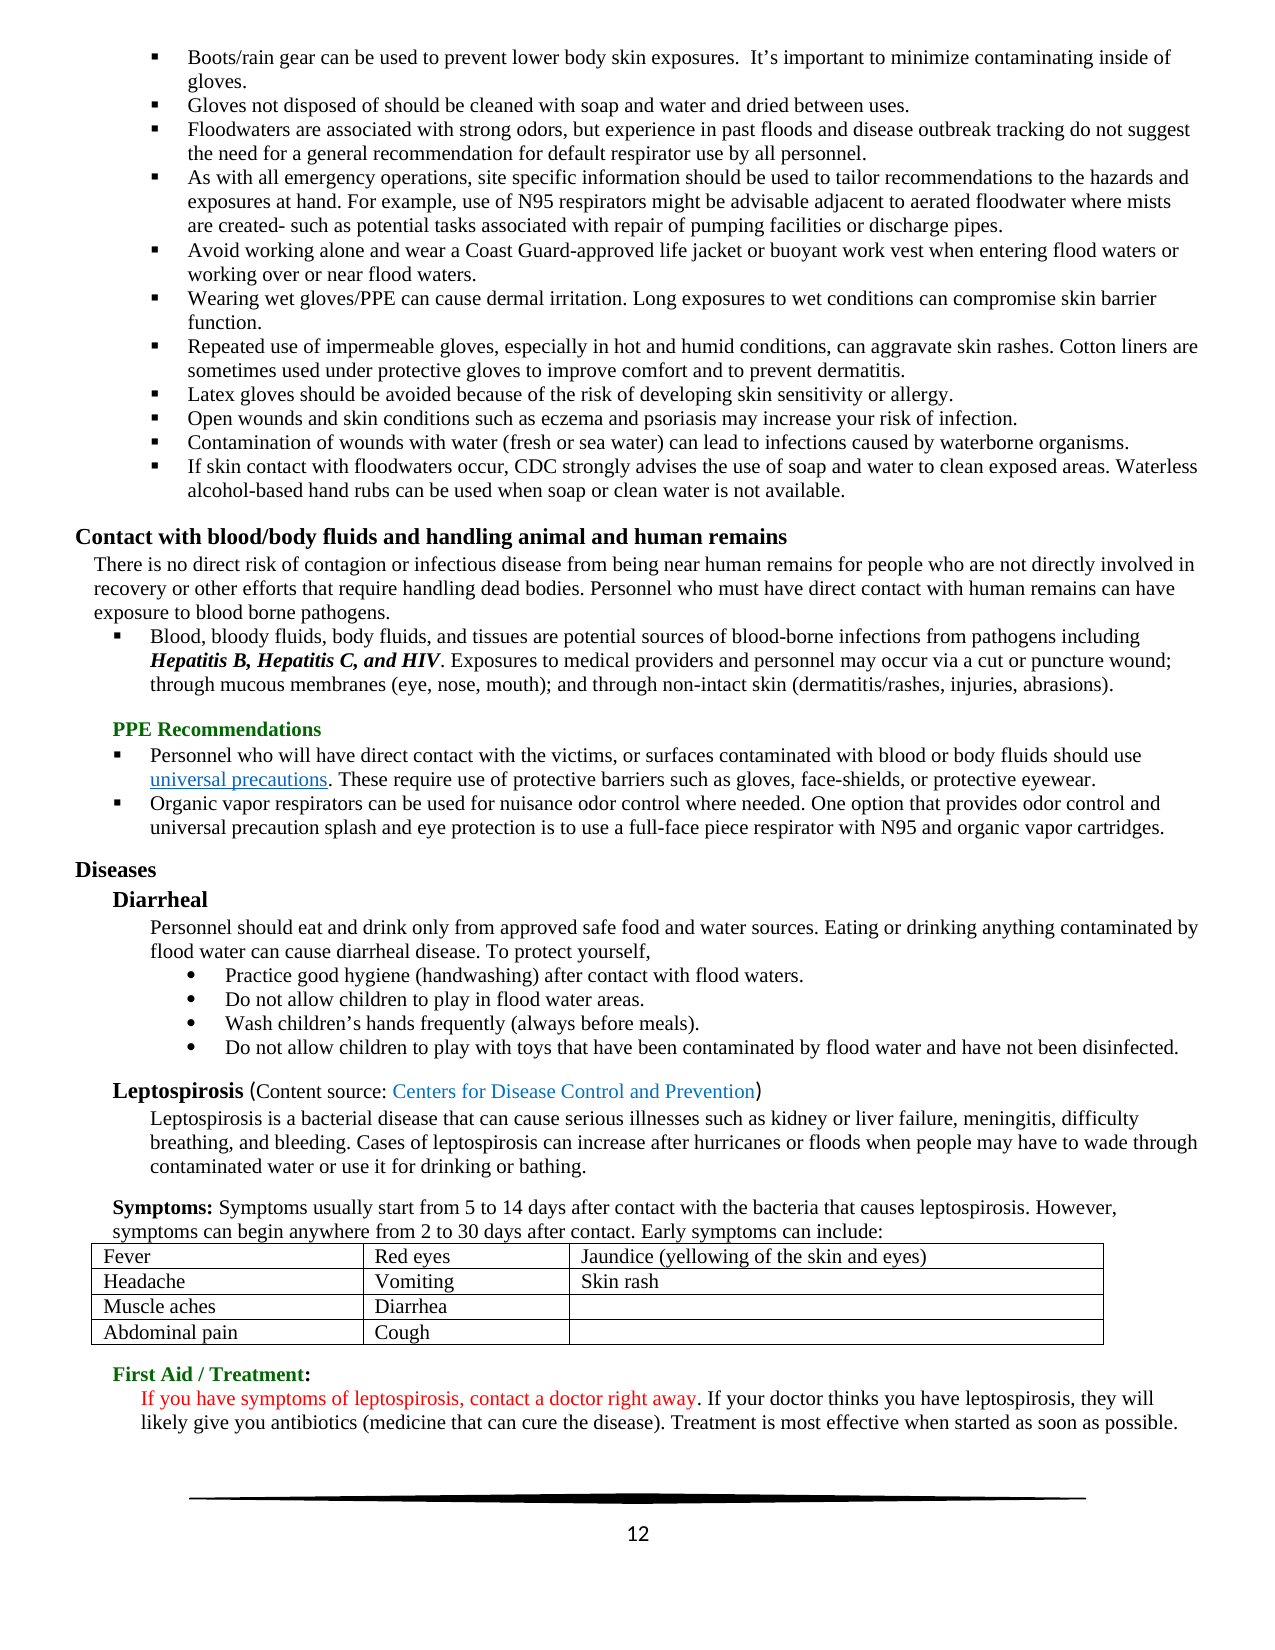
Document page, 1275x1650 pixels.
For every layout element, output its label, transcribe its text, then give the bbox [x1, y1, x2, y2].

list Blood, bloody fluids, body fluids, and tissues are potential sources of blood-borne infections from pathogens including Hepatitis B, Hepatitis C, and HIV. Exposures to medical providers and personnel may occur via a cut or puncture wound; through mucous membranes (eye, nose, mouth); and through non-intact skin (dermatitis/rashes, injuries, abrasions). [112, 624, 1200, 696]
list Do not allow children to play in flood water areas. [187, 987, 1200, 1011]
list Wearing wet gloves/PPE can cause dermal irritation. Long exposures to wet conditions can compromise skin barrier function. [150, 286, 1200, 334]
table_cell Skin rash [570, 1269, 1103, 1293]
list Repeated use of impermeable gloves, especially in hot and humid conditions, can aggravate skin rashes. Cotton liners are sometimes used under protective gloves to improve comfort and to prevent dermatitis. [150, 334, 1200, 382]
text Symptoms: Symptoms usually start from 5 to 14 days after contact with the bacteria that causes leptospirosis. However, symptoms can begin anywhere from 2 to 30 days after contact. Early symptoms can include: [112, 1195, 1200, 1243]
list Boots/rain gear can be used to prevent lower body skin exposures. It’s important to minimize contaminating inside of gloves. [150, 45, 1200, 93]
table_cell Abdominal pain [92, 1320, 363, 1344]
table_cell Diarrhea [364, 1295, 569, 1318]
list Practice good hygiene (handwashing) after contact with flood waters. [187, 963, 1200, 987]
list Floodwaters are associated with strong odors, but experience in past floods and disease outbreak tracking do not suggest the need for a general recommendation for default respirator use by all personnel. [150, 117, 1200, 165]
list Organic vapor respirators can be used for nuisance odor control where needed. One option that provides odor control and universal precaution splash and eye protection is to use a full-face piece respirator with N95 and organic vapor cartridges. [112, 791, 1200, 839]
list Latex gloves should be avoided because of the risk of developing skin sensitivity or allergy. [150, 382, 1200, 406]
table_cell [570, 1320, 1103, 1344]
text Leptospirosis is a bacterial disease that can cause serious illnesses such as kidney or liver failure, meningitis, difficulty breathing, and bleeding. Cases of leptospirosis can increase after hurricanes or floods when people may have to wade through contaminated water or use it for drinking or bathing. [150, 1106, 1200, 1178]
text First Aid / Treatment: [112, 1361, 1200, 1386]
text Personnel should eat and drink only from approved safe food and water sources. Eating or drinking anything contaminated by flood water can cause diarrheal disease. To protect yourself, [150, 915, 1200, 963]
list Personnel who will have direct contact with the victims, or surfaces contaminated with blood or body fluids should use universal precautions. These require use of protective barriers such as gloves, face-shields, or protective eyewear. [112, 743, 1200, 791]
subtitle Contact with blood/body fluids and handling animal and human remains [75, 523, 1200, 549]
table_cell Headache [92, 1269, 363, 1293]
list Do not allow children to play with toys that have been contaminated by flood water and have not been disinfected. [187, 1035, 1200, 1059]
list Open wounds and skin conditions such as eczema and psoriasis may increase your risk of infection. [150, 406, 1200, 430]
list Gloves not disposed of should be cleaned with soap and water and dried between uses. [150, 93, 1200, 117]
text If you have symptoms of leptospirosis, contact a doctor right away. If your doctor thinks you have leptospirosis, they will likely give you antibiotics (medicine that can cure the disease). Treatment is most effective when started as soon as possible. [141, 1386, 1200, 1434]
subtitle PPE Recommendations [75, 717, 1200, 741]
list Contamination of wounds with water (fresh or sea water) can lead to infections caused by waterborne organisms. [150, 430, 1200, 454]
subtitle Diarrheal [112, 886, 1200, 913]
table_cell [570, 1295, 1103, 1318]
list If skin contact with floodwaters occur, CDC strongly advises the use of soap and water to clean exposed areas. Waterless alcohol-based hand rubs can be used when soap or clean water is not available. [150, 454, 1200, 502]
list Avoid working alone and wear a Coast Guard-approved life jacket or buoyant work vest when entering flood waters or working over or near flood waters. [150, 237, 1200, 286]
text There is no direct risk of contagion or infectious disease from being near human remains for people who are not directly involved in recovery or other efforts that require handling dead bodies. Personnel who must have direct contact with human remains can have exposure to blood borne pathogens. [94, 552, 1200, 624]
table_cell Cough [364, 1320, 569, 1344]
text Leptospirosis (Content source: Centers for Disease Control and Prevention) [112, 1076, 1200, 1104]
table_header Jaundice (yellowing of the skin and eyes) [570, 1244, 1103, 1268]
list Wash children’s hands frequently (always before meals). [187, 1011, 1200, 1035]
table_cell Muscle aches [92, 1295, 363, 1318]
table_header Fever [92, 1244, 363, 1268]
text Diseases [75, 856, 1200, 882]
list As with all emergency operations, site specific information should be used to tailor recommendations to the hazards and exposures at hand. For example, use of N95 respirators might be advisable adjacent to aerated floodwater where mists are created- such as potential tasks associated with repair of pumping facilities or discharge pipes. [150, 165, 1200, 237]
table_header Red eyes [364, 1244, 569, 1268]
table_cell Vomiting [364, 1269, 569, 1293]
